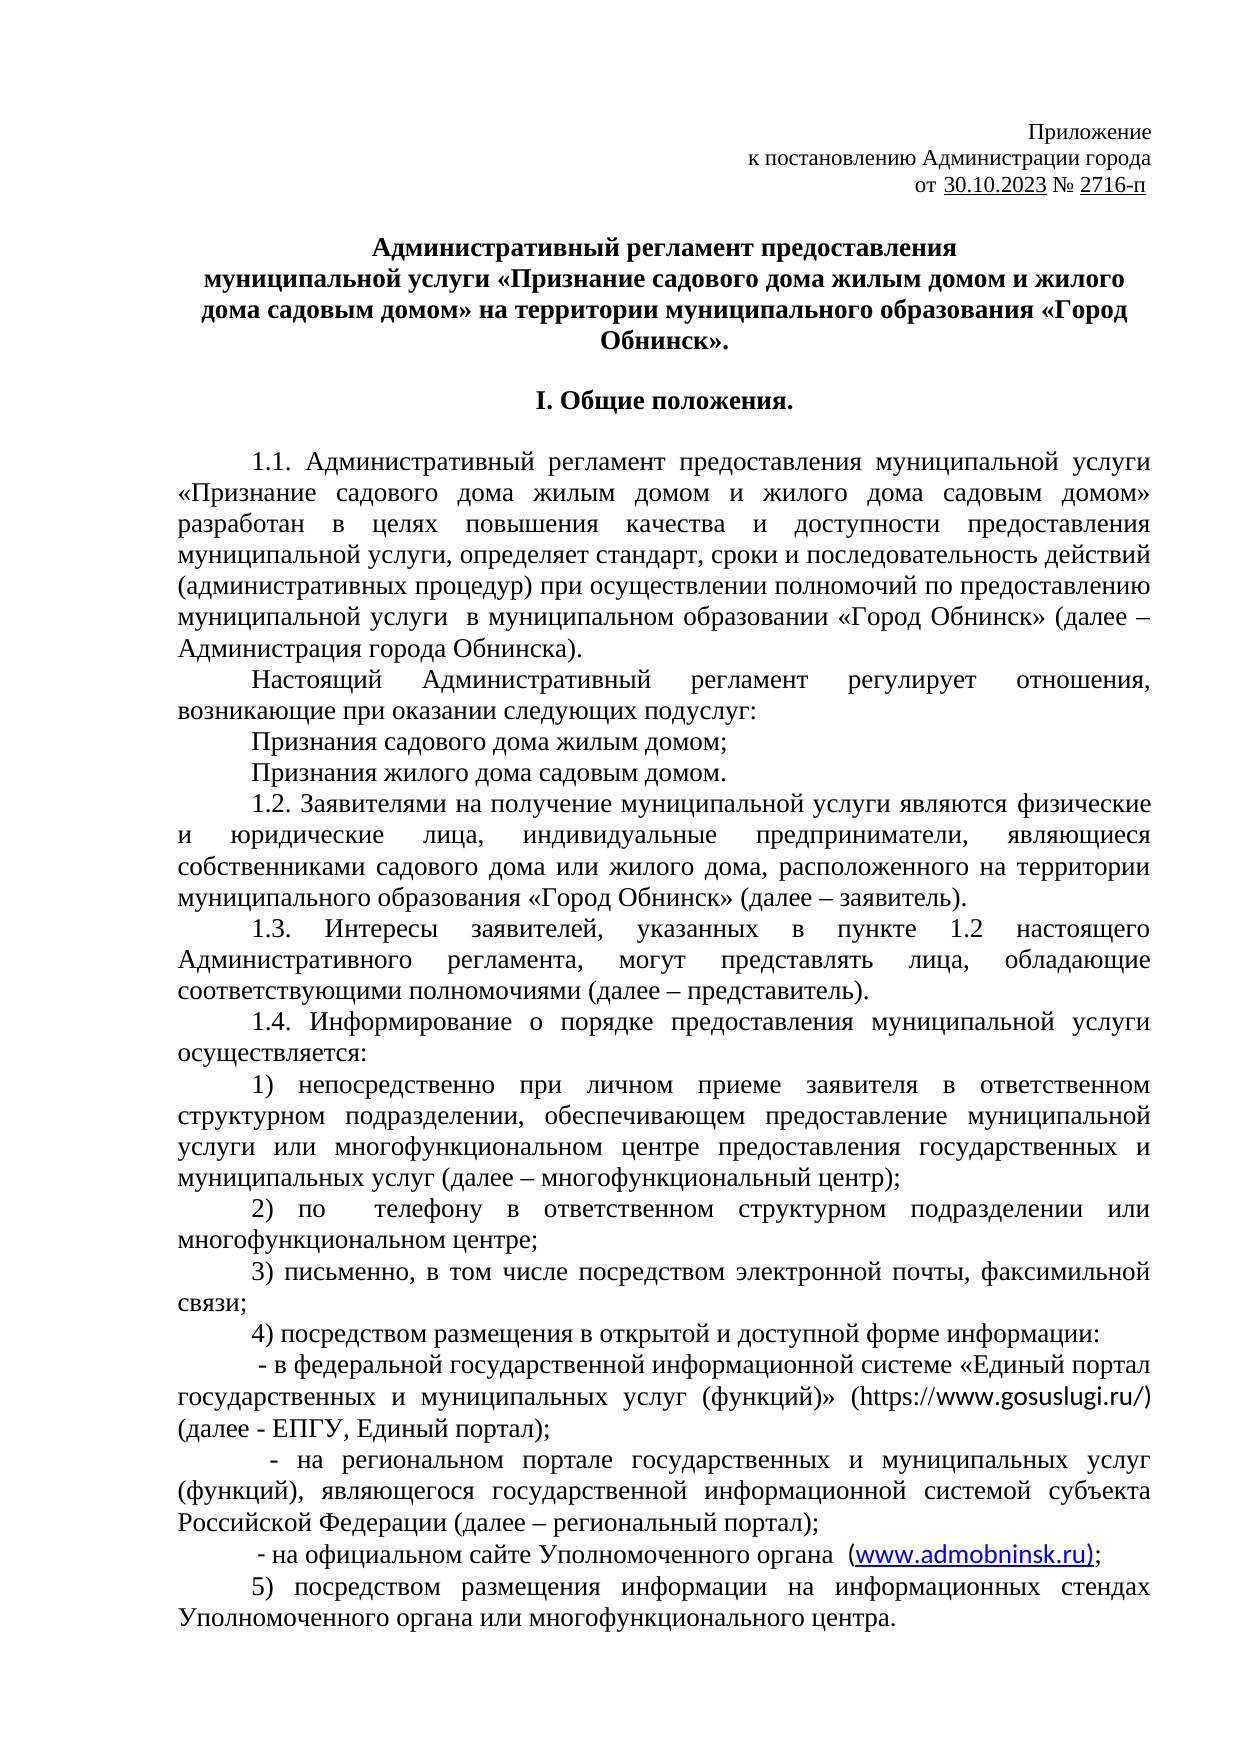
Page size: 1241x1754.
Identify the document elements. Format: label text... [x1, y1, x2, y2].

text Настоящий Административный регламент регулирует отношения, возникающие при оказании следующих подуслуг: [177, 663, 1152, 725]
subtitle Административный регламент предоставления [177, 231, 1152, 262]
subtitle муниципальной услуги «Признание садового дома жилым домом и жилого дома садовым домом» на территории муниципального образования «Город Обнинск». [177, 262, 1152, 355]
subtitle к постановлению Администрации города [177, 144, 1152, 171]
text 4) посредством размещения в открытой и доступной форме информации: [177, 1317, 1152, 1348]
text 3) письменно, в том числе посредством электронной почты, факсимильной связи; [177, 1254, 1152, 1317]
text Признания жилого дома садовым домом. [177, 756, 1152, 787]
text I. Общие положения. [177, 384, 1152, 416]
text 1.4. Информирование о порядке предоставления муниципальной услуги осуществляется: [177, 1005, 1152, 1068]
text - на официальном сайте Уполномоченного органа (www.admobninsk.ru); [177, 1537, 1152, 1570]
text 1.2. Заявителями на получение муниципальной услуги являются физические и юридические лица, индивидуальные предприниматели, являющиеся собственниками садового дома или жилого дома, расположенного на территории муниципального образования «Город Обнинск» (далее – заявитель). [177, 787, 1152, 912]
text 5) посредством размещения информации на информационных стендах Уполномоченного органа или многофункционального центра. [177, 1570, 1152, 1632]
text Признания садового дома жилым домом; [177, 725, 1152, 756]
subtitle Приложение [177, 118, 1152, 144]
text 1.1. Административный регламент предоставления муниципальной услуги «Признание садового дома жилым домом и жилого дома садовым домом» разработан в целях повышения качества и доступности предоставления муниципальной услуги, определяет стандарт, сроки и последовательность действий (административных процедур) при осуществлении полномочий по предоставлению муниципальной услуги в муниципальном образовании «Город Обнинск» (далее – Администрация города Обнинска). [177, 445, 1152, 663]
text 2) по телефону в ответственном структурном подразделении или многофункциональном центре; [177, 1192, 1152, 1254]
text - в федеральной государственной информационной системе «Единый портал государственных и муниципальных услуг (функций)» (https://www.gosuslugi.ru/) (далее - ЕПГУ, Единый портал); [177, 1348, 1152, 1443]
text 1) непосредственно при личном приеме заявителя в ответственном структурном подразделении, обеспечивающем предоставление муниципальной услуги или многофункциональном центре предоставления государственных и муниципальных услуг (далее – многофункциональный центр); [177, 1068, 1152, 1192]
text - на региональном портале государственных и муниципальных услуг (функций), являющегося государственной информационной системой субъекта Российской Федерации (далее – региональный портал); [177, 1443, 1152, 1537]
subtitle от 30.10.2023 № 2716-п [177, 171, 1152, 197]
text 1.3. Интересы заявителей, указанных в пункте 1.2 настоящего Административного регламента, могут представлять лица, обладающие соответствующими полномочиями (далее – представитель). [177, 912, 1152, 1005]
